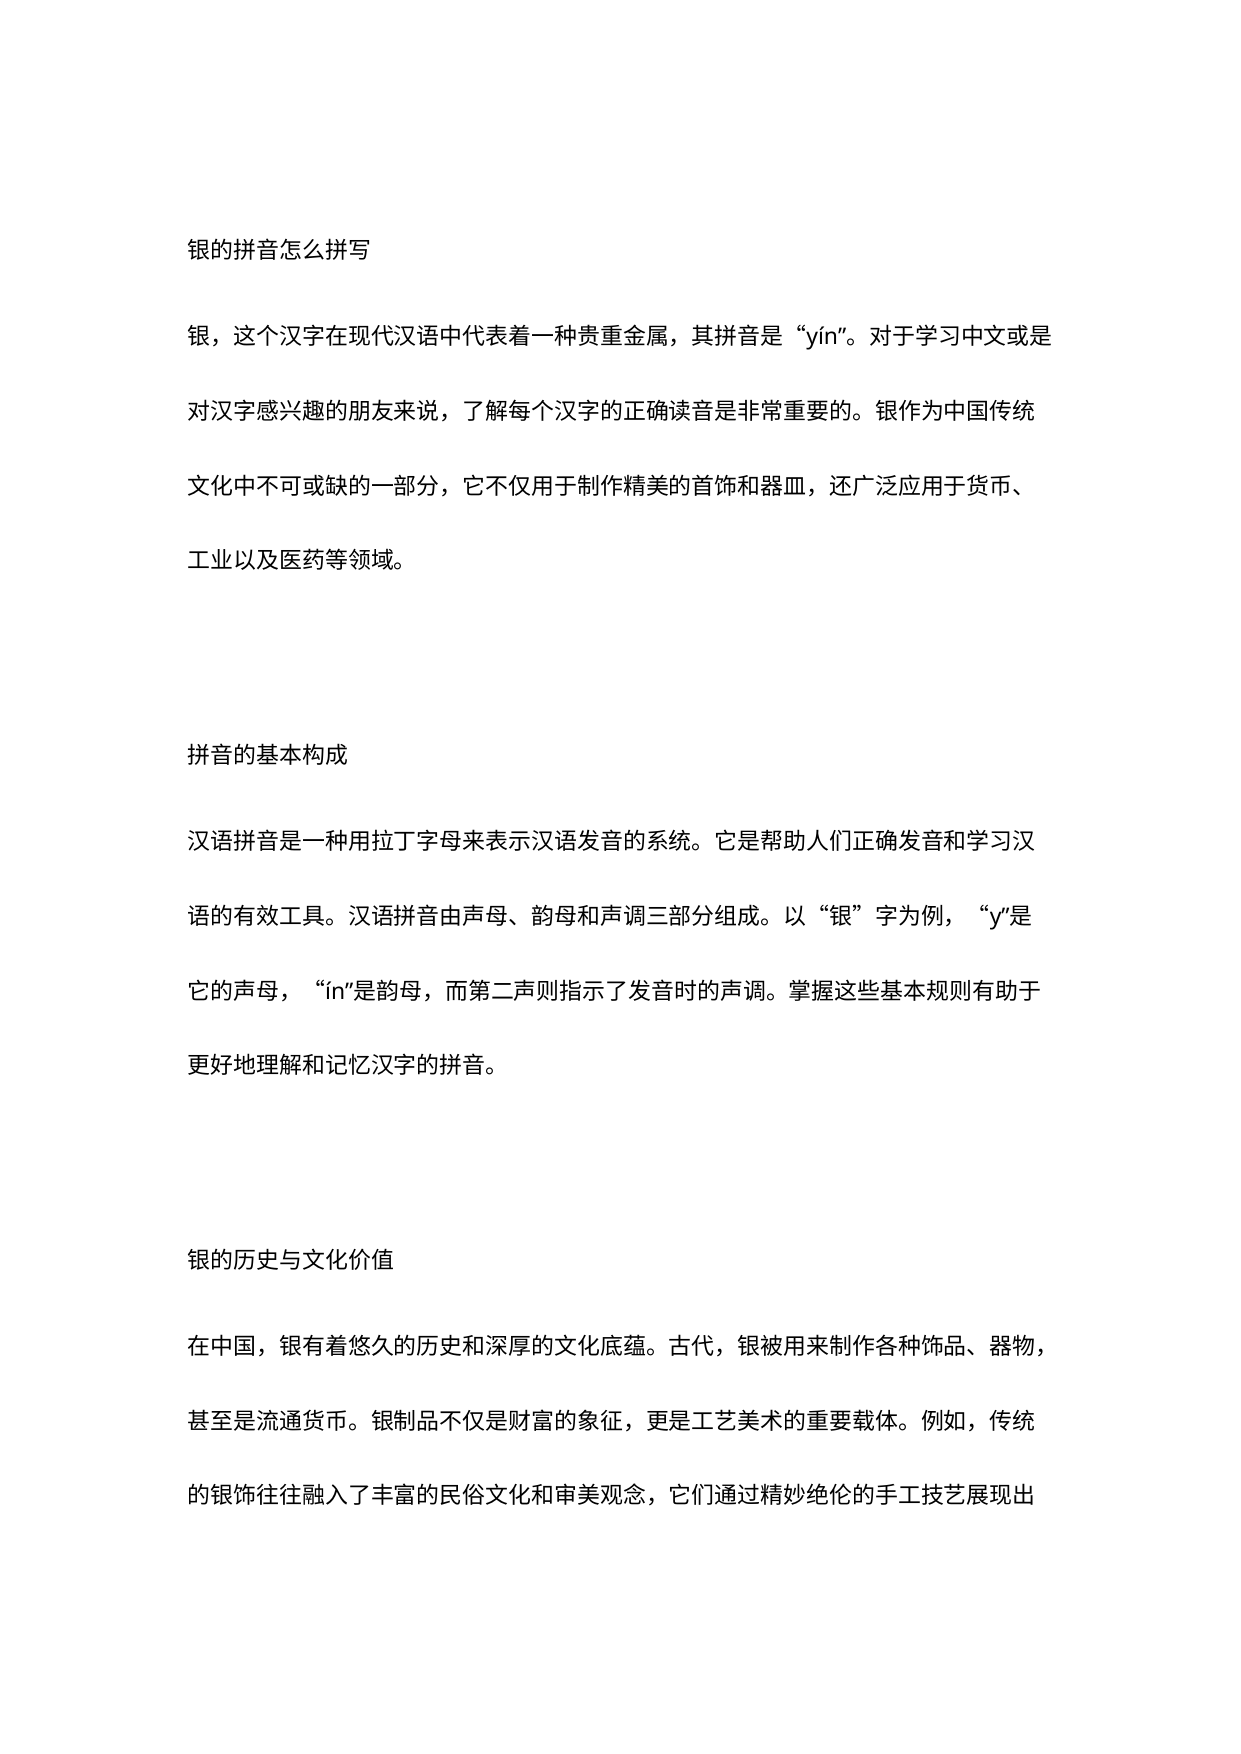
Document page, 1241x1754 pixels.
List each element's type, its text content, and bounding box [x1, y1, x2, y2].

text 银的历史与文化价值 [187, 1226, 1053, 1291]
text 银的拼音怎么拼写 [187, 216, 1053, 281]
text 银，这个汉字在现代汉语中代表着一种贵重金属，其拼音是“yín”。对于学习中文或是对汉字感兴趣的朋友来说，了解每个汉字的正确读音是非常重要的。银作为中国传统文化中不可或缺的一部分，它不仅用于制作精美的首饰和器皿，还广泛应用于货币、工业以及医药等领域。 [187, 302, 1053, 591]
text 拼音的基本构成 [187, 721, 1053, 786]
text 汉语拼音是一种用拉丁字母来表示汉语发音的系统。它是帮助人们正确发音和学习汉语的有效工具。汉语拼音由声母、韵母和声调三部分组成。以“银”字为例，“y”是它的声母，“ín”是韵母，而第二声则指示了发音时的声调。掌握这些基本规则有助于更好地理解和记忆汉字的拼音。 [187, 807, 1053, 1096]
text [187, 1312, 1053, 1527]
